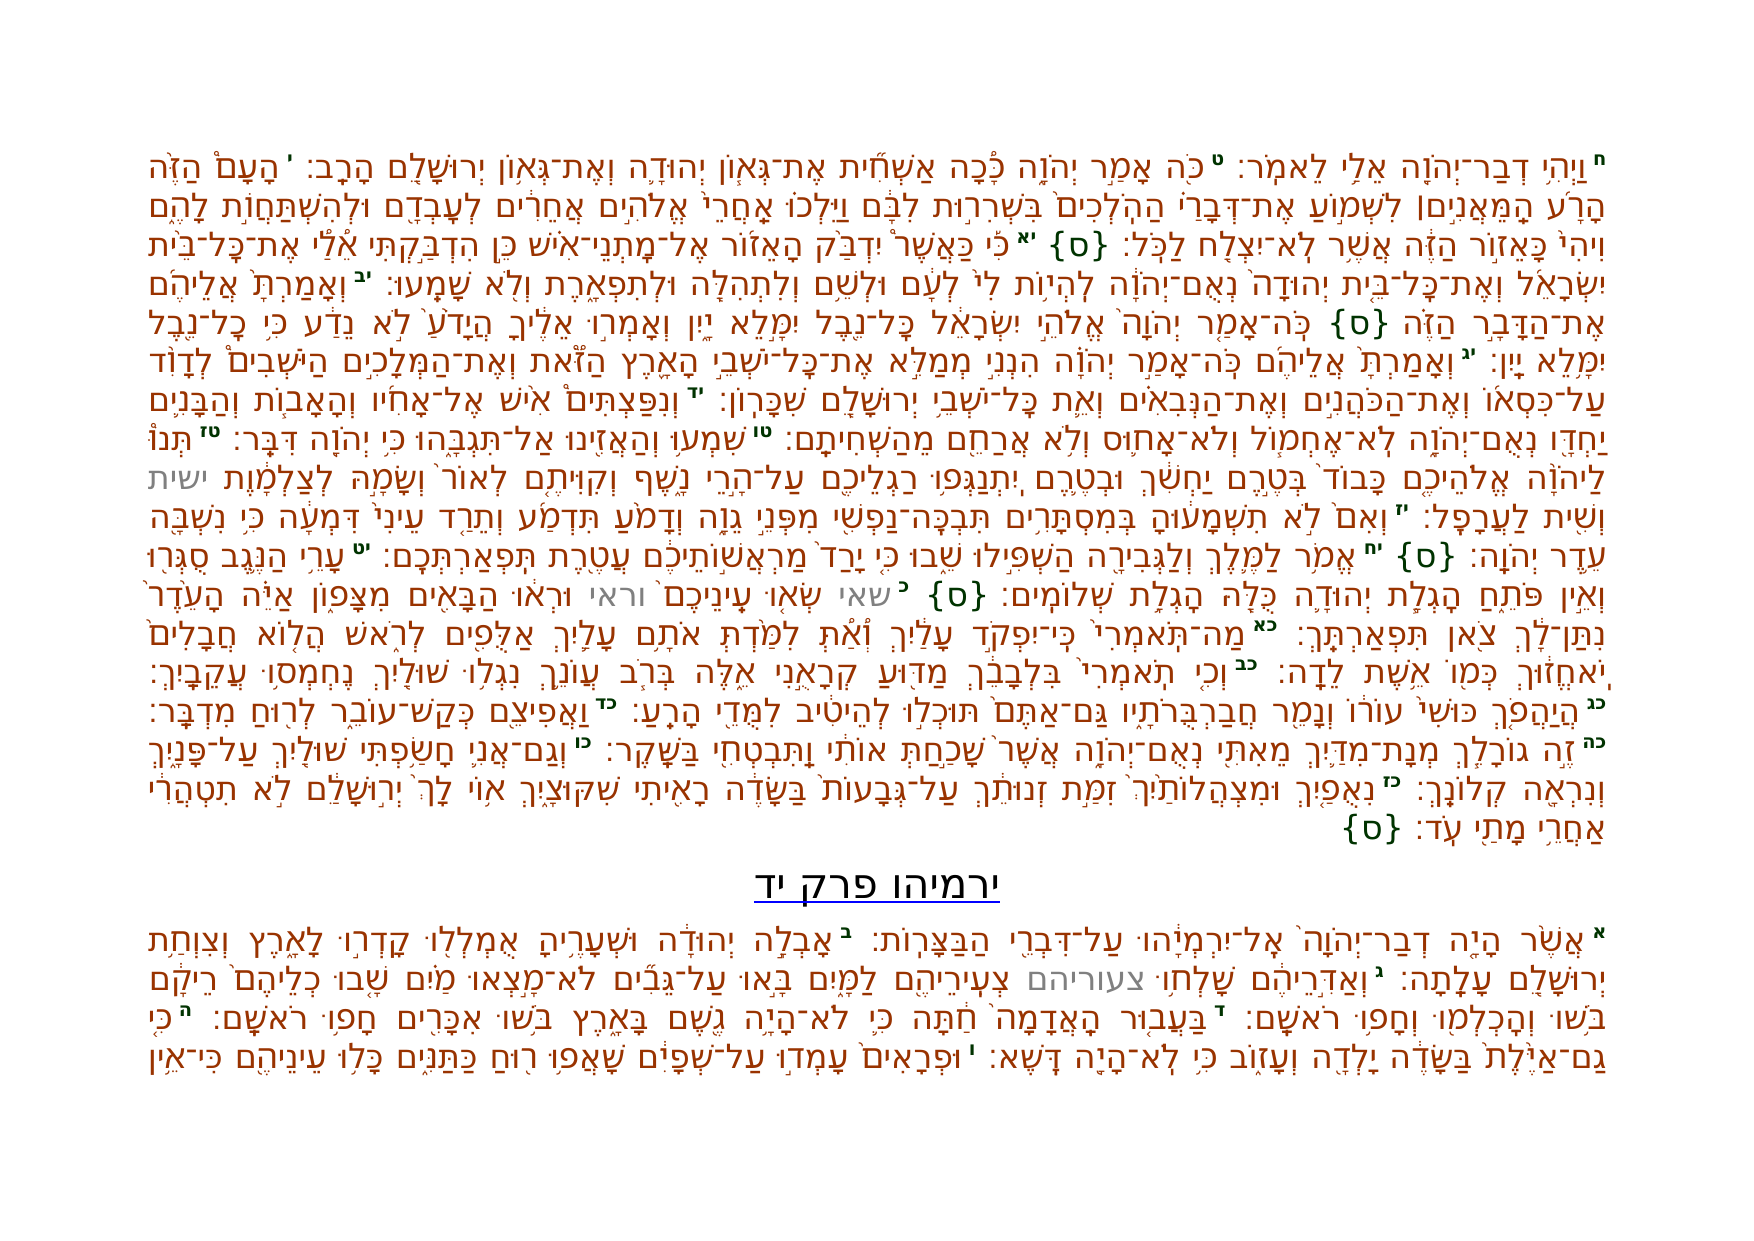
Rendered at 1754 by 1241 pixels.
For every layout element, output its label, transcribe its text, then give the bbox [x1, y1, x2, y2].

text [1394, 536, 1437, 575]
text ירמיהו פרק יד [148, 859, 1606, 908]
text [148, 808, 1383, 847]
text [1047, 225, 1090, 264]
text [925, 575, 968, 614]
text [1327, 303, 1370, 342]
